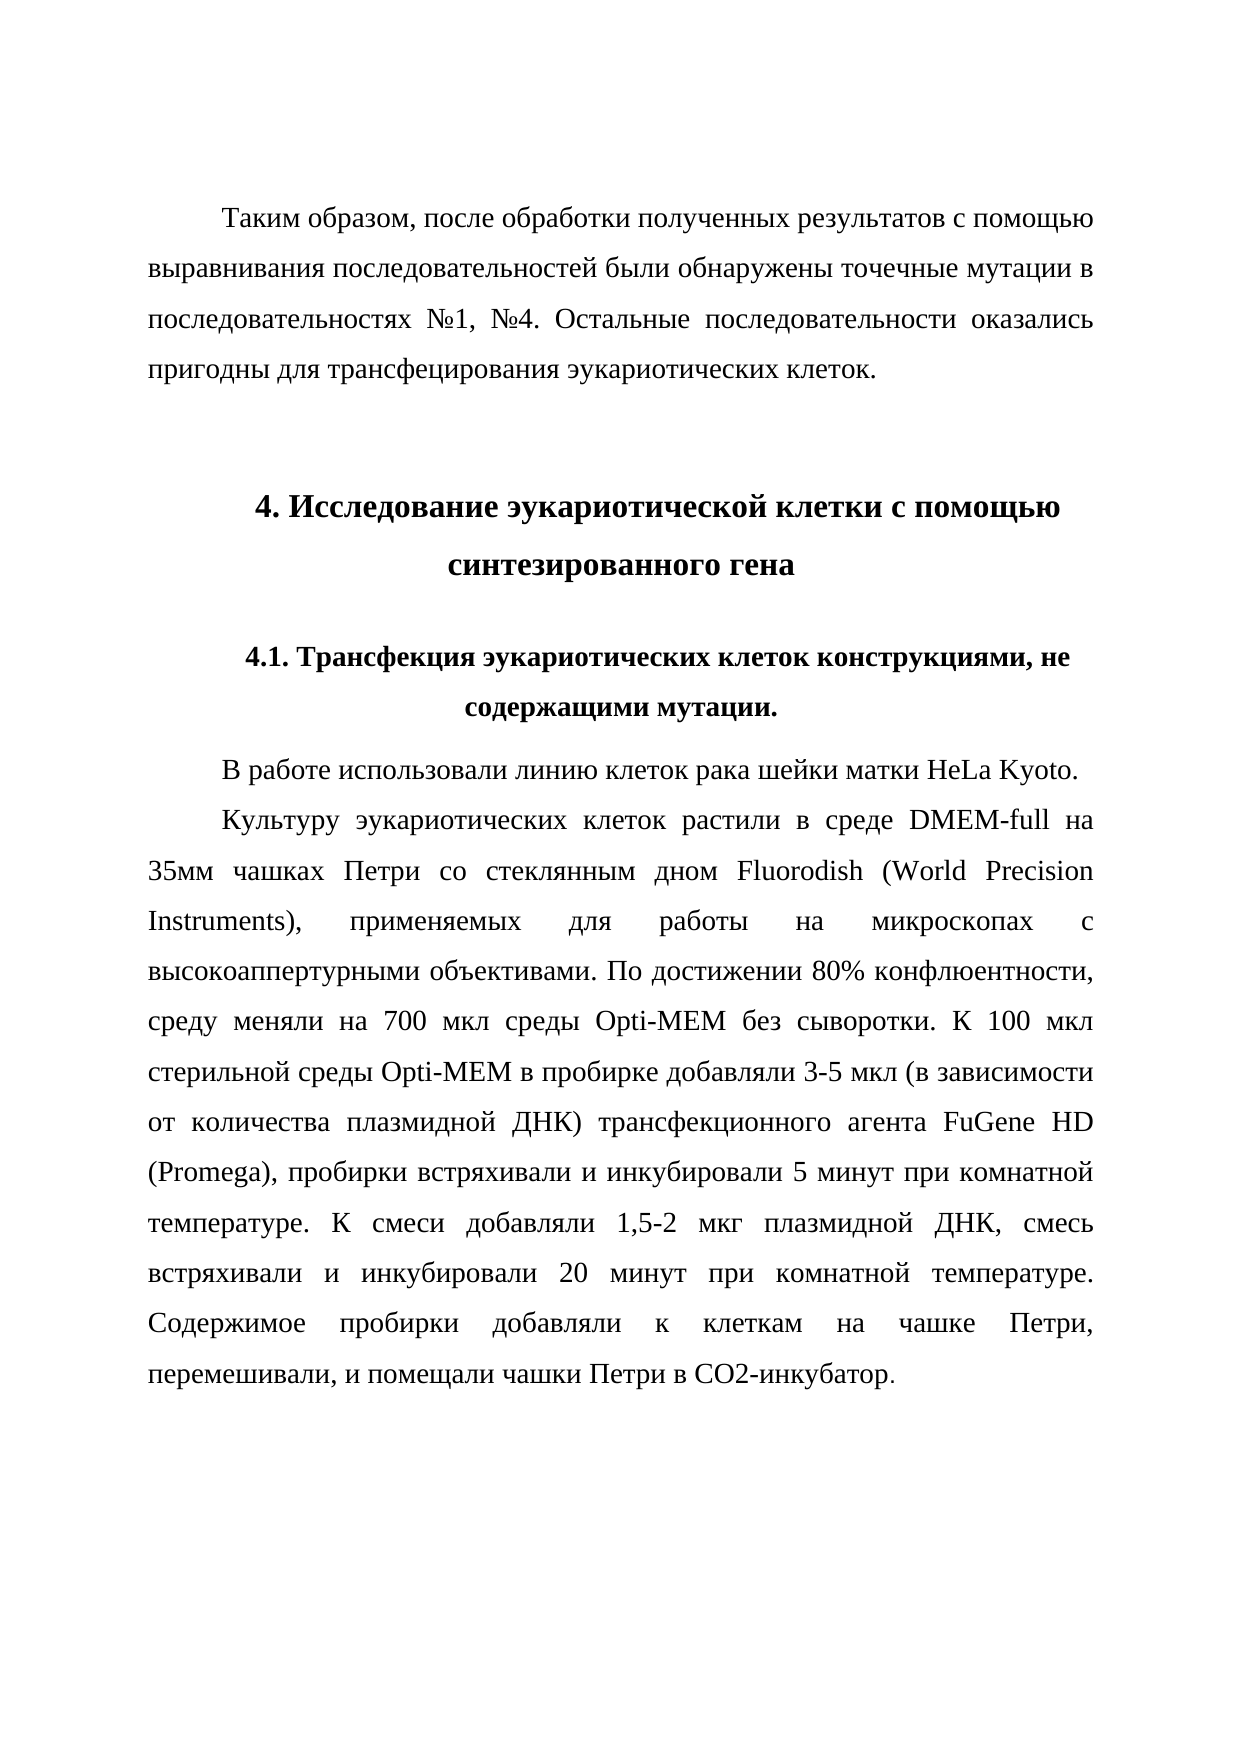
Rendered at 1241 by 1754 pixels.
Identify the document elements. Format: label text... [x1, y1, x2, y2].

subtitle 4. Исследование эукариотической клетки с помощью синтезированного гена [148, 486, 1094, 582]
subtitle 4.1. Трансфекция эукариотических клеток конструкциями, не содержащими мутации. [148, 639, 1094, 723]
text Культуру эукариотических клеток растили в среде DMEM-full на 35мм чашках Петри со стеклянным дном Fluorodish (World Precision Instruments), применяемых для работы на микроскопах с высокоаппертурными объективами. По достижении 80% конфлюентности, среду меняли на 700 мкл среды Opti-MEM без сыворотки. К 100 мкл стерильной среды Opti-MEM в пробирке добавляли 3-5 мкл (в зависимости от количества плазмидной ДНК) трансфекционного агента FuGene HD (Promega), пробирки встряхивали и инкубировали 5 минут при комнатной температуре. К смеси добавляли 1,5-2 мкг плазмидной ДНК, смесь встряхивали и инкубировали 20 минут при комнатной температуре. Содержимое пробирки добавляли к клеткам на чашке Петри, перемешивали, и помещали чашки Петри в СО2-инкубатор. [148, 802, 1094, 1389]
text Таким образом, после обработки полученных результатов с помощью выравнивания последовательностей были обнаружены точечные мутации в последовательностях №1, №4. Остальные последовательности оказались пригодны для трансфецирования эукариотических клеток. [148, 200, 1094, 385]
text В работе использовали линию клеток рака шейки матки HeLa Kyoto. [148, 752, 1094, 786]
